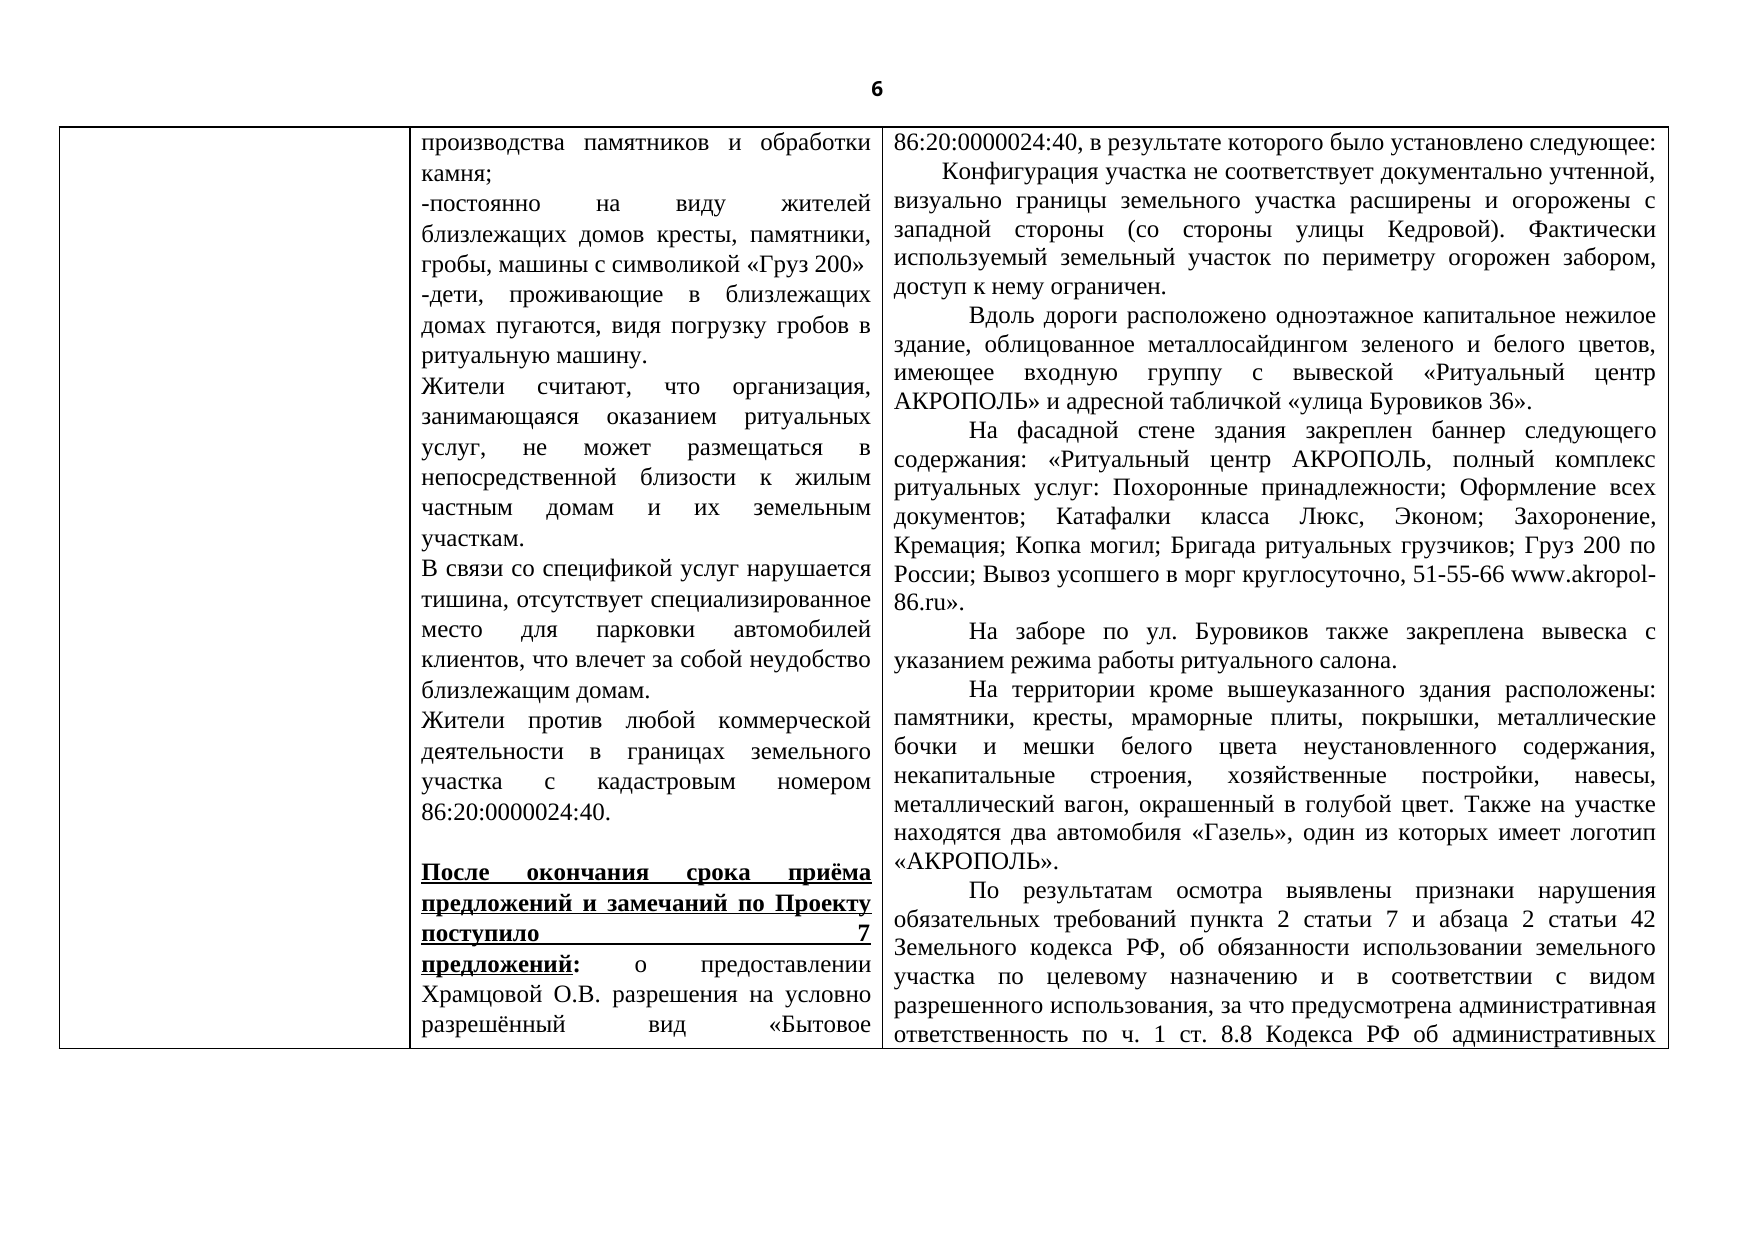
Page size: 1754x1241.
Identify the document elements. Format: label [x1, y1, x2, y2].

table_cell [883, 128, 1668, 1047]
table_cell [411, 128, 882, 1047]
table_cell [60, 128, 409, 1047]
